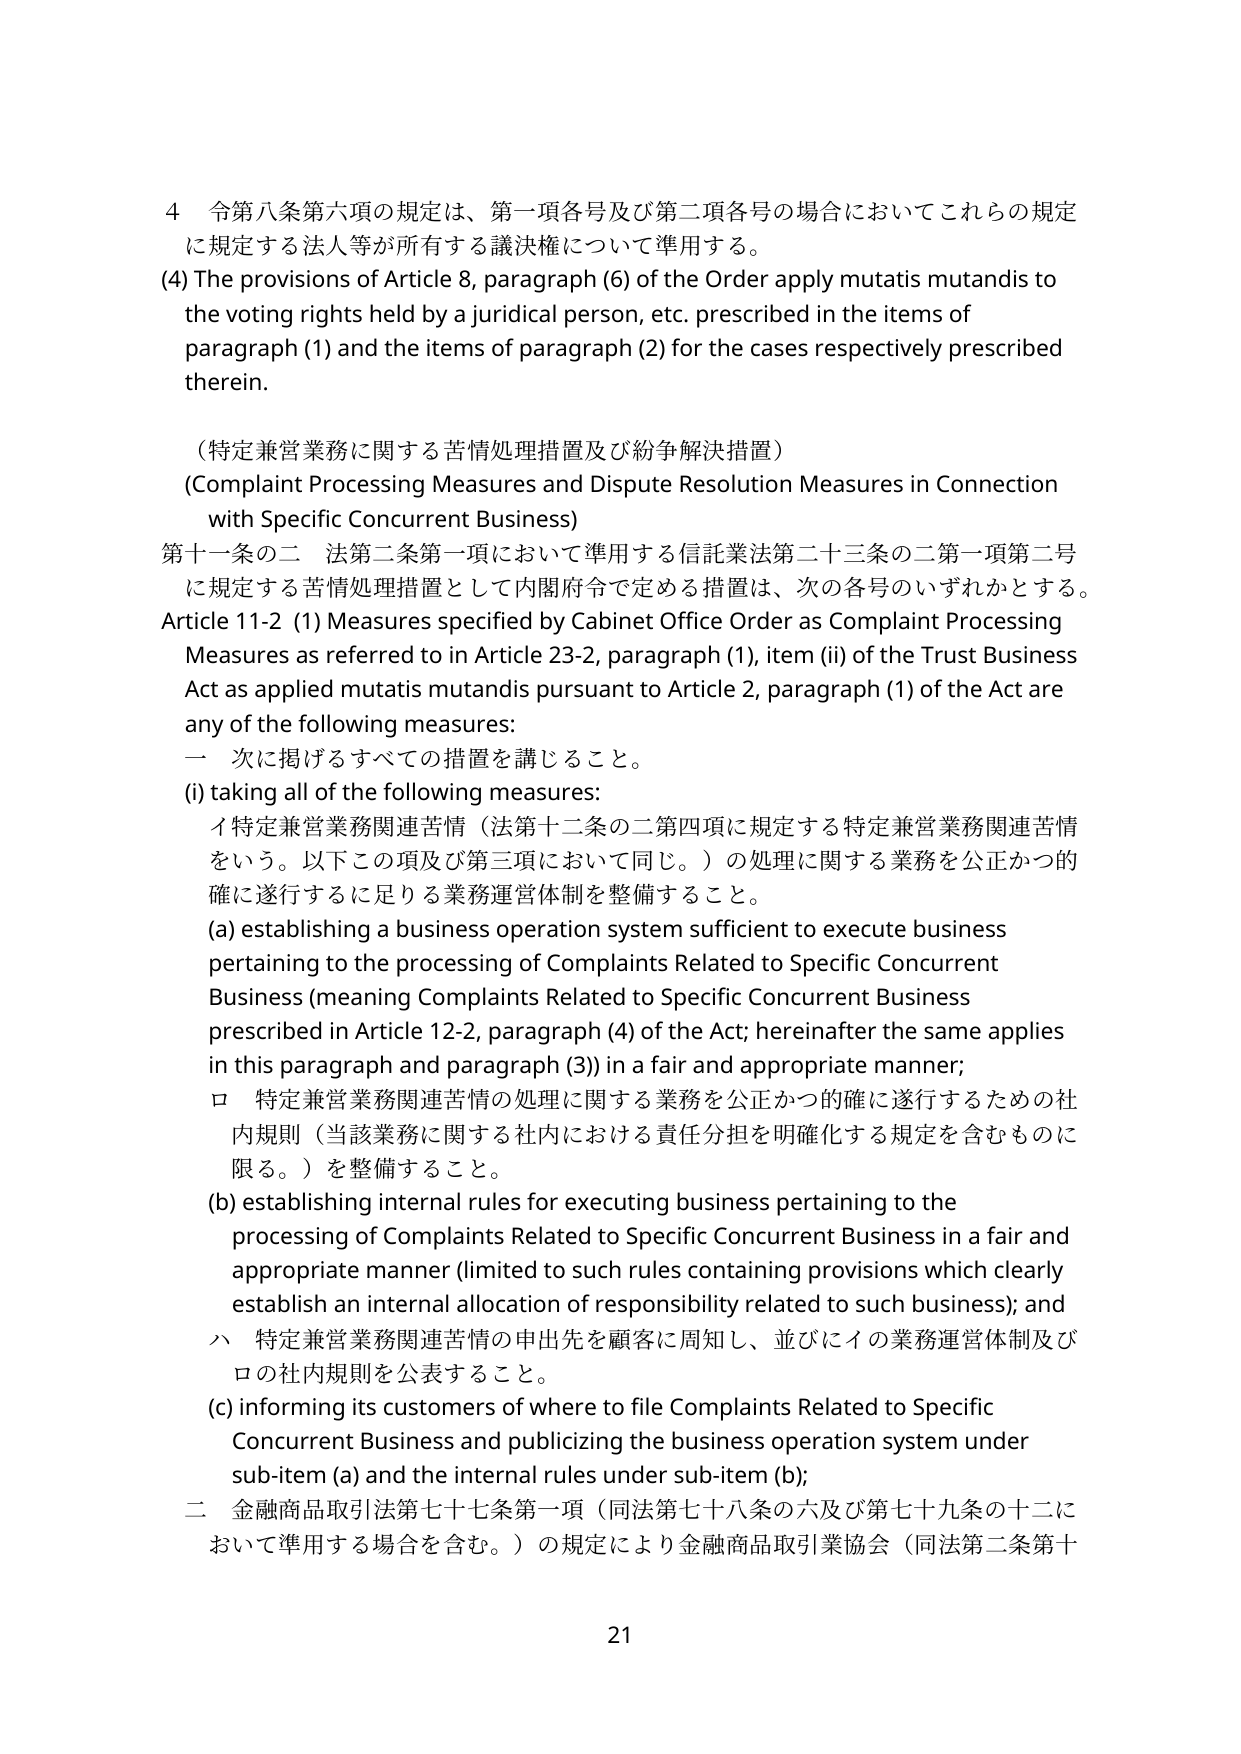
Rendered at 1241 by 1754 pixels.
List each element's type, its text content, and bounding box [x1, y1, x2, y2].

text （特定兼営業務に関する苦情処理措置及び紛争解決措置） [184, 433, 1079, 467]
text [184, 1492, 1079, 1560]
text Article 11-2 (1) Measures specified by Cabinet Office Order as Complaint Processing Measures as referred to in Article 23-2, paragraph (1), item (ii) of the Trust Business Act as applied mutatis mutandis pursuant to Article 2, paragraph (1) of the Act are any of the following measures: [161, 604, 1079, 740]
text ４ 令第八条第六項の規定は、第一項各号及び第二項各号の場合においてこれらの規定に規定する法人等が所有する議決権について準用する。 [161, 194, 1079, 262]
text (a) establishing a business operation system sufficient to execute business pertaining to the processing of Complaints Related to Specific Concurrent Business (meaning Complaints Related to Specific Concurrent Business prescribed in Article 12-2, paragraph (4) of the Act; hereinafter the same applies in this paragraph and paragraph (3)) in a fair and appropriate manner; [207, 911, 1079, 1082]
text 一 次に掲げるすべての措置を講じること。 [184, 740, 1079, 774]
text ロ 特定兼営業務関連苦情の処理に関する業務を公正かつ的確に遂行するための社内規則（当該業務に関する社内における責任分担を明確化する規定を含むものに限る。）を整備すること。 [207, 1082, 1079, 1184]
text (4) The provisions of Article 8, paragraph (6) of the Order apply mutatis mutandis to the voting rights held by a juridical person, etc. prescribed in the items of paragraph (1) and the items of paragraph (2) for the cases respectively prescribed therein. [161, 262, 1079, 399]
text (b) establishing internal rules for executing business pertaining to the processing of Complaints Related to Specific Concurrent Business in a fair and appropriate manner (limited to such rules containing provisions which clearly establish an internal allocation of responsibility related to such business); and [207, 1184, 1079, 1321]
text 第十一条の二 法第二条第一項において準用する信託業法第二十三条の二第一項第二号に規定する苦情処理措置として内閣府令で定める措置は、次の各号のいずれかとする。 [161, 535, 1079, 604]
text イ特定兼営業務関連苦情（法第十二条の二第四項に規定する特定兼営業務関連苦情をいう。以下この項及び第三項において同じ。）の処理に関する業務を公正かつ的確に遂行するに足りる業務運営体制を整備すること。 [207, 809, 1079, 911]
text ハ 特定兼営業務関連苦情の申出先を顧客に周知し、並びにイの業務運営体制及びロの社内規則を公表すること。 [207, 1321, 1079, 1389]
text (c) informing its customers of where to file Complaints Related to Specific Concurrent Business and publicizing the business operation system under sub-item (a) and the internal rules under sub-item (b); [207, 1389, 1079, 1492]
text (i) taking all of the following measures: [184, 774, 1079, 809]
text (Complaint Processing Measures and Dispute Resolution Measures in Connection with Specific Concurrent Business) [184, 467, 1079, 535]
